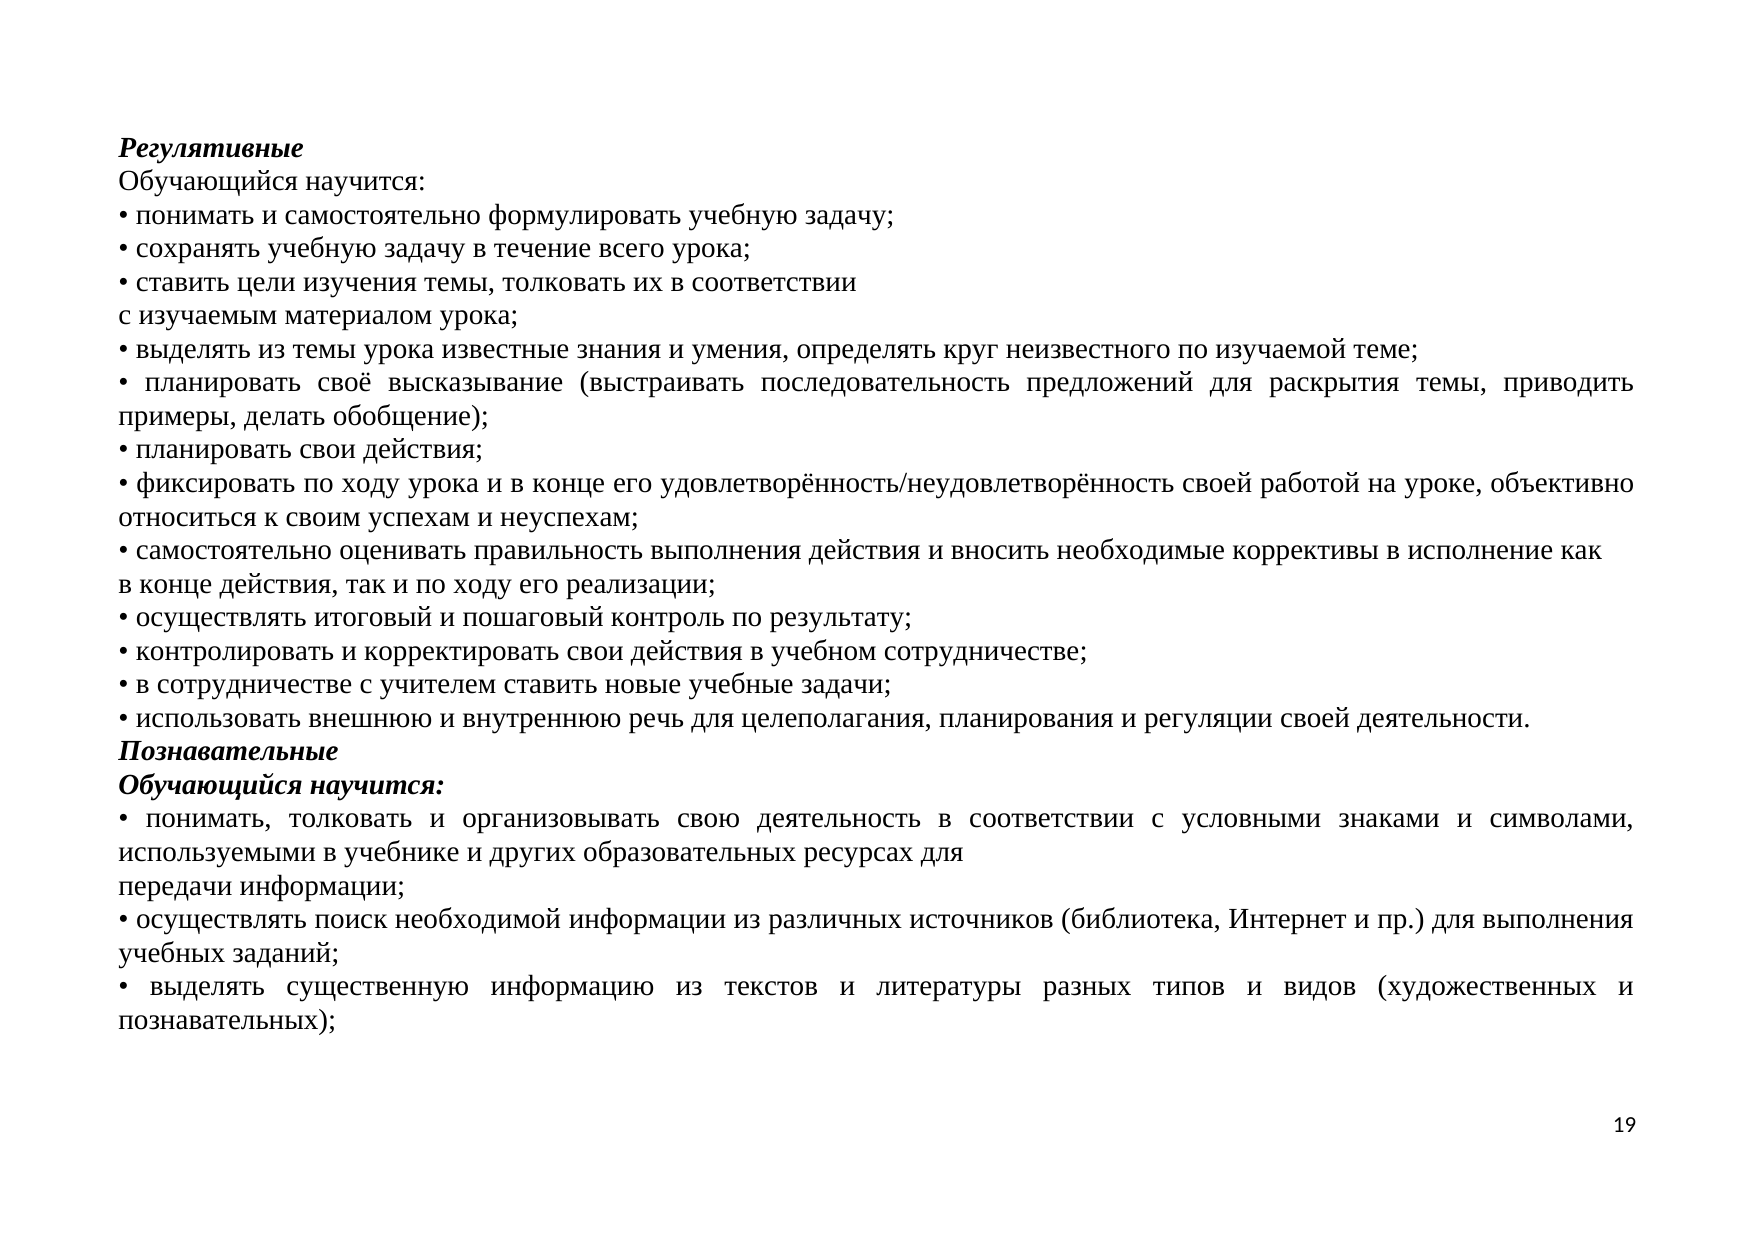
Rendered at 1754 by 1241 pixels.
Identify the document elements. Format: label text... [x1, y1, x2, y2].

text • выделять из темы урока известные знания и умения, определять круг неизвестного по изучаемой теме; [118, 331, 1636, 364]
text в конце действия, так и по ходу его реализации; [118, 566, 1636, 599]
text Регулятивные [118, 130, 1636, 163]
text • фиксировать по ходу урока и в конце его удовлетворённость/неудовлетворённость своей работой на уроке, объективно относиться к своим успехам и неуспехам; [118, 465, 1636, 532]
text Обучающийся научится: [118, 163, 1636, 197]
text Познавательные [118, 733, 1636, 767]
text • осуществлять итоговый и пошаговый контроль по результату; [118, 599, 1636, 633]
text передачи информации; [118, 868, 1636, 901]
text • использовать внешнюю и внутреннюю речь для целеполагания, планирования и регуляции своей деятельности. [118, 700, 1636, 733]
text с изучаемым материалом урока; [118, 297, 1636, 331]
text • понимать и самостоятельно формулировать учебную задачу; [118, 197, 1636, 230]
text • планировать свои действия; [118, 432, 1636, 465]
text • выделять существенную информацию из текстов и литературы разных типов и видов (художественных и познавательных); [118, 968, 1636, 1035]
text Обучающийся научится: [118, 767, 1636, 801]
text • сохранять учебную задачу в течение всего урока; [118, 230, 1636, 264]
text • планировать своё высказывание (выстраивать последовательность предложений для раскрытия темы, приводить примеры, делать обобщение); [118, 364, 1636, 432]
text • осуществлять поиск необходимой информации из различных источников (библиотека, Интернет и пр.) для выполнения учебных заданий; [118, 901, 1636, 968]
text • понимать, толковать и организовывать свою деятельность в соответствии с условными знаками и символами, используемыми в учебнике и других образовательных ресурсах для [118, 801, 1636, 868]
text • контролировать и корректировать свои действия в учебном сотрудничестве; [118, 633, 1636, 666]
text • ставить цели изучения темы, толковать их в соответствии [118, 264, 1636, 297]
text • в сотрудничестве с учителем ставить новые учебные задачи; [118, 666, 1636, 700]
text • самостоятельно оценивать правильность выполнения действия и вносить необходимые коррективы в исполнение как [118, 532, 1636, 566]
